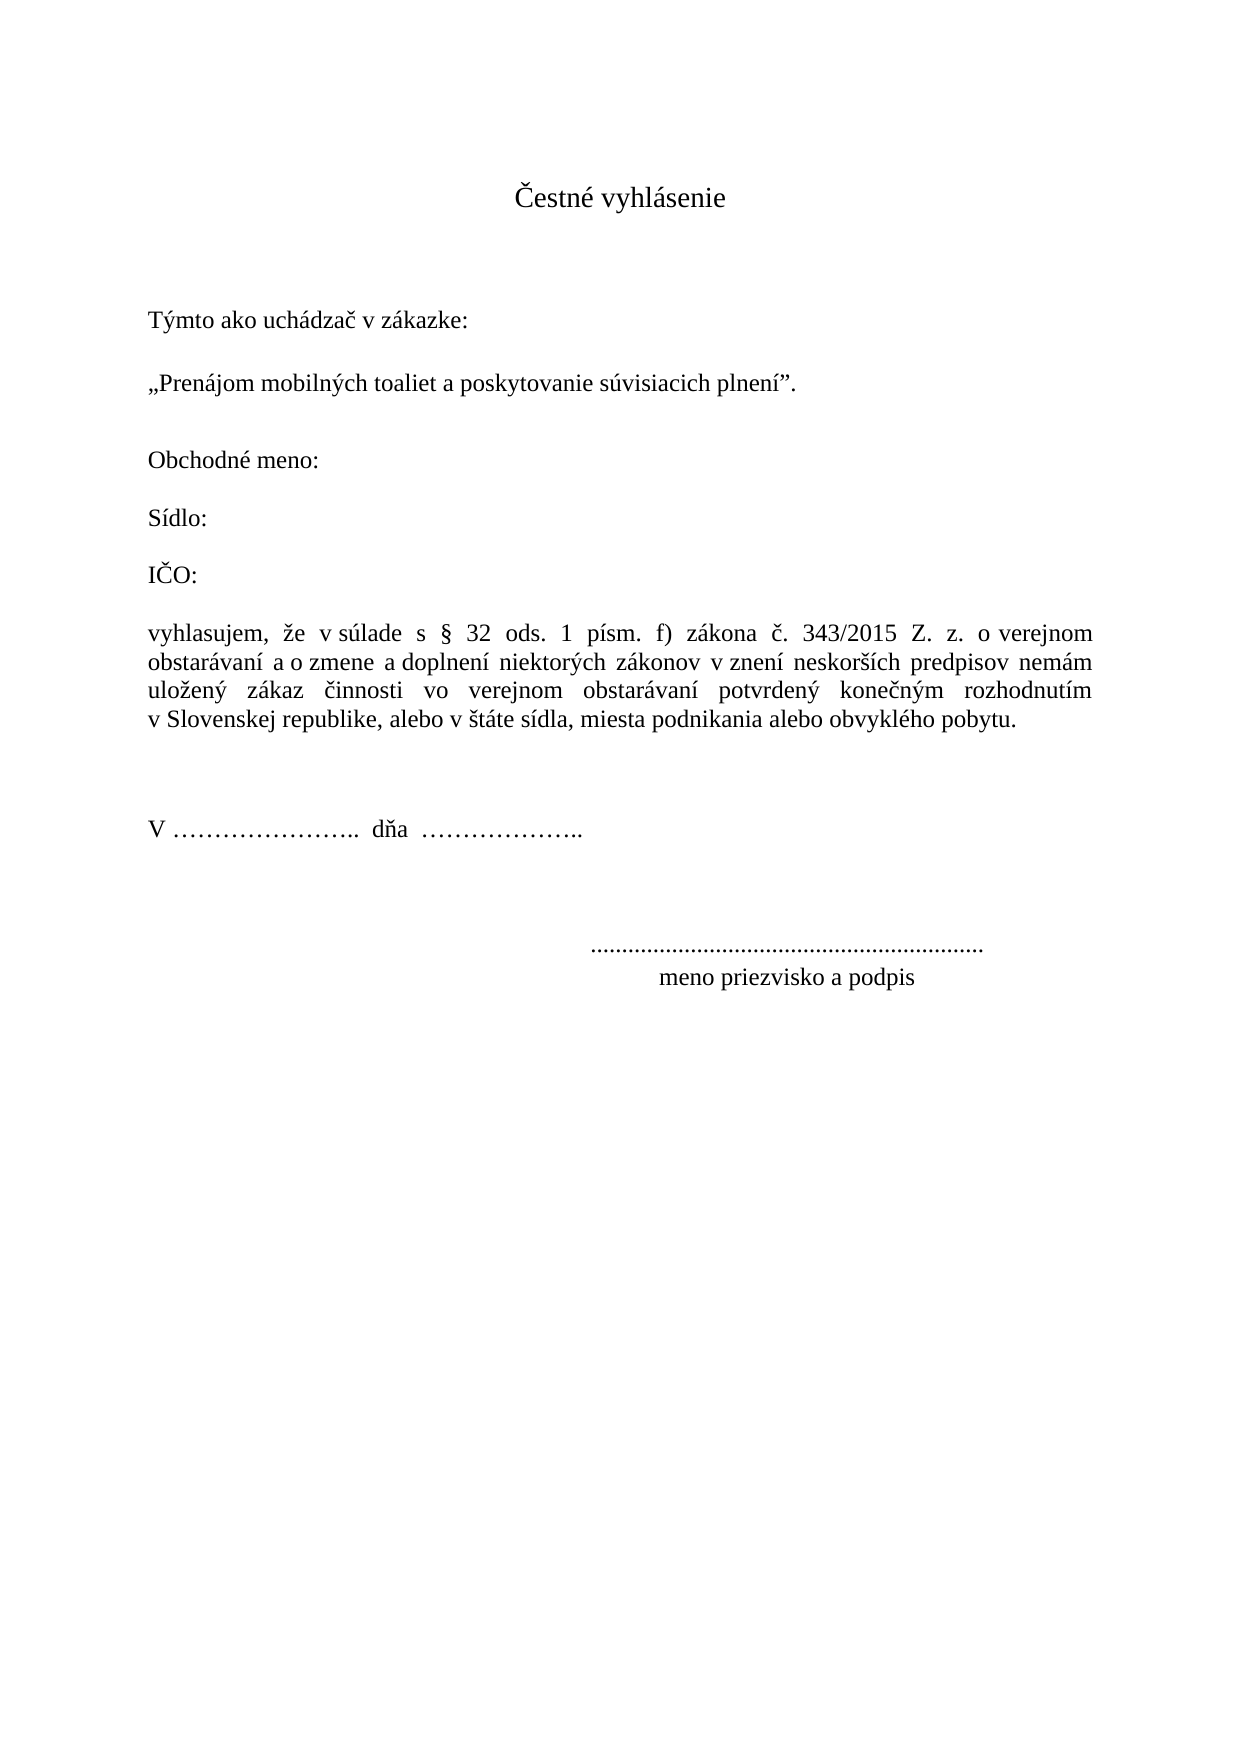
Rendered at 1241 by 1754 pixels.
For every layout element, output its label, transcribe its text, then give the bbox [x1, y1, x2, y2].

text IČO: [148, 560, 1093, 589]
text V ………………….. dňa ……………….. [148, 814, 1093, 843]
text Čestné vyhlásenie [148, 180, 1093, 214]
text vyhlasujem, že v súlade s § 32 ods. 1 písm. f) zákona č. 343/2015 Z. z. o verejnom obstarávaní a o zmene a doplnení niektorých zákonov v znení neskorších predpisov nemám uložený zákaz činnosti vo verejnom obstarávaní potvrdený konečným rozhodnutím v Slovenskej republike, alebo v štáte sídla, miesta podnikania alebo obvyklého pobytu. [148, 618, 1093, 733]
text Obchodné meno: [148, 445, 1093, 474]
text Sídlo: [148, 503, 1093, 532]
text meno priezvisko a podpis [590, 962, 1093, 991]
text Týmto ako uchádzač v zákazke: [148, 305, 1093, 333]
text ............................................................... [516, 901, 1093, 958]
text „Prenájom mobilných toaliet a poskytovanie súvisiacich plnení”. [148, 368, 1093, 397]
